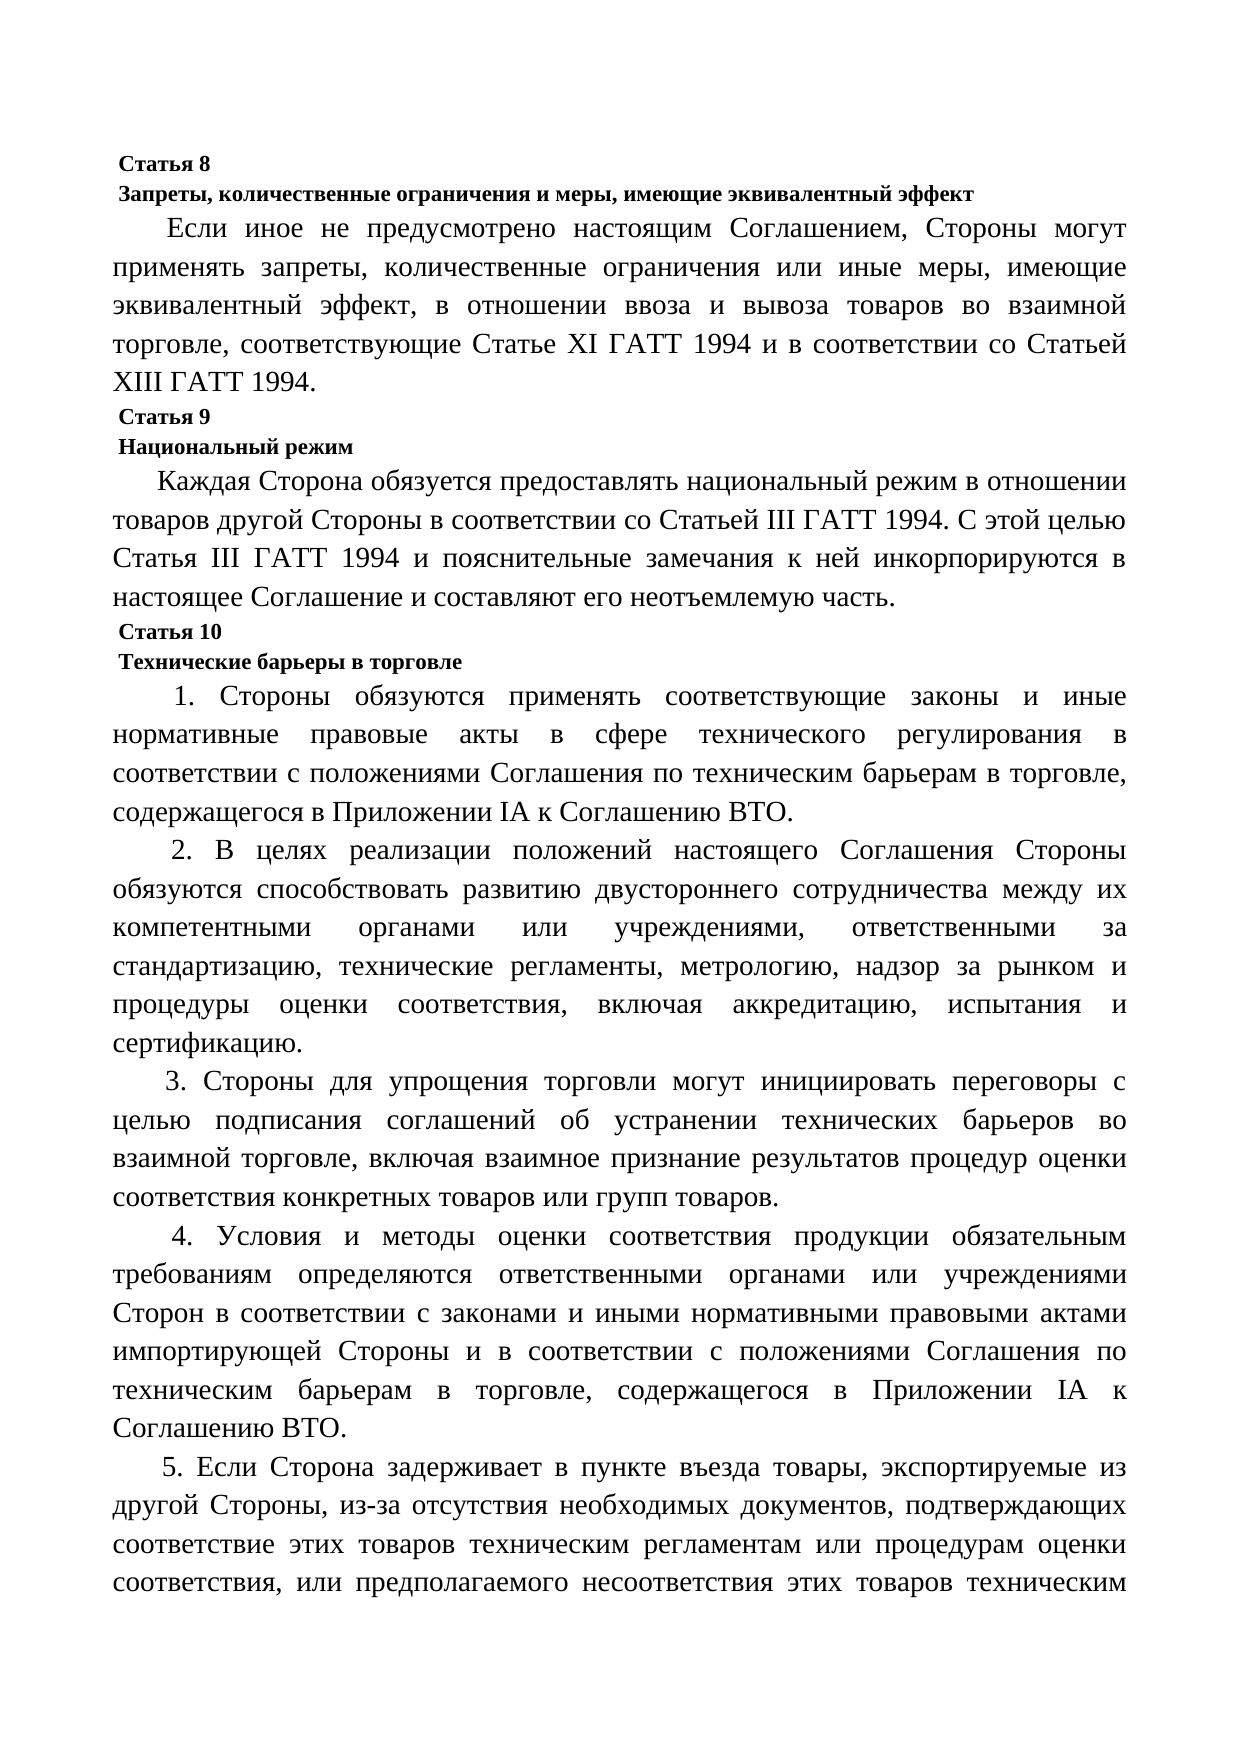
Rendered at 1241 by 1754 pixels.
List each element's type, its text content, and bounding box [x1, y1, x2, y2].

text Если иное не предусмотрено настоящим Соглашением, Стороны могут применять запреты, количественные ограничения или иные меры, имеющие эквивалентный эффект, в отношении ввоза и вывоза товаров во взаимной торговле, соответствующие Статье XI ГАТТ 1994 и в соответствии со Статьей XIII ГАТТ 1994. [112, 210, 1128, 398]
text Статья 9 [112, 403, 1128, 429]
text 4. Условия и методы оценки соответствия продукции обязательным требованиям определяются ответственными органами или учреждениями Сторон в соответствии с законами и иными нормативными правовыми актами импортирующей Стороны и в соответствии с положениями Соглашения по техническим барьерам в торговле, содержащегося в Приложении ІА к Соглашению ВТО. [112, 1218, 1128, 1444]
text 3. Стороны для упрощения торговли могут инициировать переговоры с целью подписания соглашений об устранении технических барьеров во взаимной торговле, включая взаимное признание результатов процедур оценки соответствия конкретных товаров или групп товаров. [112, 1063, 1128, 1213]
text Национальный режим [112, 433, 1128, 460]
text Запреты, количественные ограничения и меры, имеющие эквивалентный эффект [112, 180, 1128, 207]
text 2. В целях реализации положений настоящего Соглашения Стороны обязуются способствовать развитию двустороннего сотрудничества между их компетентными органами или учреждениями, ответственными за стандартизацию, технические регламенты, метрологию, надзор за рынком и процедуры оценки соответствия, включая аккредитацию, испытания и сертификацию. [112, 832, 1128, 1058]
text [112, 1449, 1128, 1598]
text 1. Стороны обязуются применять соответствующие законы и иные нормативные правовые акты в сфере технического регулирования в соответствии с положениями Соглашения по техническим барьерам в торговле, содержащегося в Приложении ІА к Соглашению ВТО. [112, 678, 1128, 827]
text Статья 8 [112, 150, 1128, 176]
text Статья 10 [112, 618, 1128, 644]
text Каждая Сторона обязуется предоставлять национальный режим в отношении товаров другой Стороны в соответствии со Статьей III ГАТТ 1994. С этой целью Статья III ГАТТ 1994 и пояснительные замечания к ней инкорпорируются в настоящее Соглашение и составляют его неотъемлемую часть. [112, 463, 1128, 613]
text Технические барьеры в торговле [112, 648, 1128, 674]
